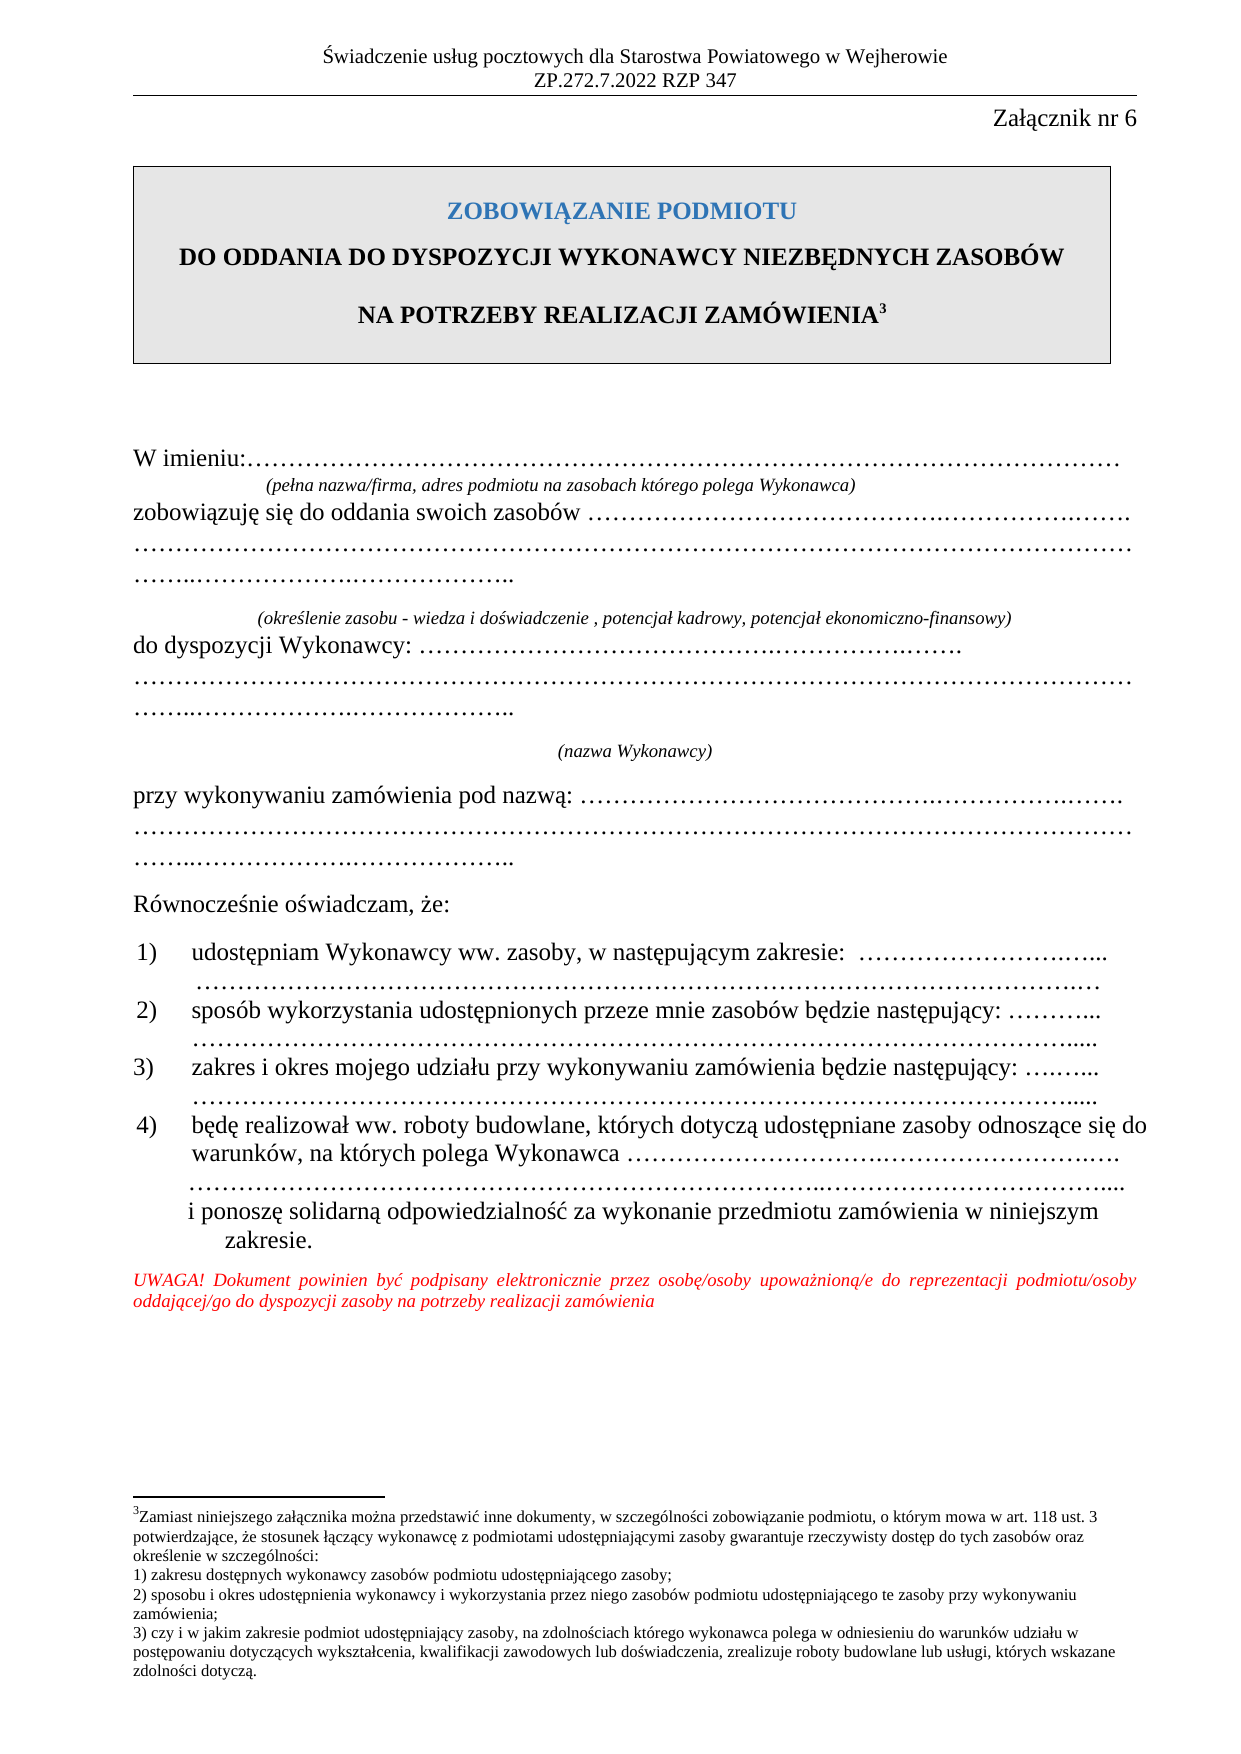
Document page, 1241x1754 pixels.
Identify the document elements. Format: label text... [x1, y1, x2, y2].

text UWAGA! Dokument powinien być podpisany elektronicznie przez osobę/osoby upoważnioną/e do reprezentacji podmiotu/osoby oddającej/go do dyspozycji zasoby na potrzeby realizacji zamówienia [133, 1268, 1137, 1312]
table_cell będę realizował ww. roboty budowlane, których dotyczą udostępniane zasoby odnoszące się do warunków, na których polega Wykonawca ………………………….…………………….…. …………………………………………………………………..…………………………….... i ponoszę solidarną odpowiedzialność za wykonanie przedmiotu zamówienia w niniejszym zakresie. [180, 1110, 1185, 1253]
table_cell [122, 1052, 180, 1110]
text (nazwa Wykonawcy) [133, 740, 1137, 761]
table_header [122, 937, 180, 995]
text Załącznik nr 6 [133, 103, 1137, 132]
text (określenie zasobu - wiedza i doświadczenie , potencjał kadrowy, potencjał ekonomiczno-finansowy) [133, 607, 1137, 628]
text do dyspozycji Wykonawcy: …………………………………….…………….…….………………………………………………………………………………………………………………..……………….……………….. [133, 630, 1137, 721]
table_header ZOBOWIĄZANIE PODMIOTU DO ODDANIA DO DYSPOZYCJI WYKONAWCY NIEZBĘDNYCH ZASOBÓW NA POTRZEBY REALIZACJI ZAMÓWIENIA [134, 167, 1110, 363]
text W imieniu:…………………………………………………………………………………………… [133, 443, 1137, 471]
text (pełna nazwa/firma, adres podmiotu na zasobach którego polega Wykonawca) [133, 474, 1137, 495]
text zobowiązuję się do oddania swoich zasobów …………………………………….…………….…….………………………………………………………………………………………………………………..……………….……………….. [133, 497, 1137, 588]
table_cell [122, 995, 180, 1052]
text przy wykonywaniu zamówienia pod nazwą: …………………………………….…………….…….………………………………………………………………………………………………………………..……………….……………….. [133, 780, 1137, 871]
table_cell zakres i okres mojego udziału przy wykonywaniu zamówienia będzie następujący: ….…... ……………………………………………………………………………………………..... [180, 1052, 1185, 1110]
table_cell sposób wykorzystania udostępnionych przeze mnie zasobów będzie następujący: ………... ……………………………………………………………………………………………..... [180, 995, 1185, 1052]
table_header udostępniam Wykonawcy ww. zasoby, w następującym zakresie: …………………….…... …………………………………………………………………………………………….… [180, 937, 1185, 995]
text Równocześnie oświadczam, że: [133, 889, 1137, 918]
table_cell [122, 1110, 180, 1253]
